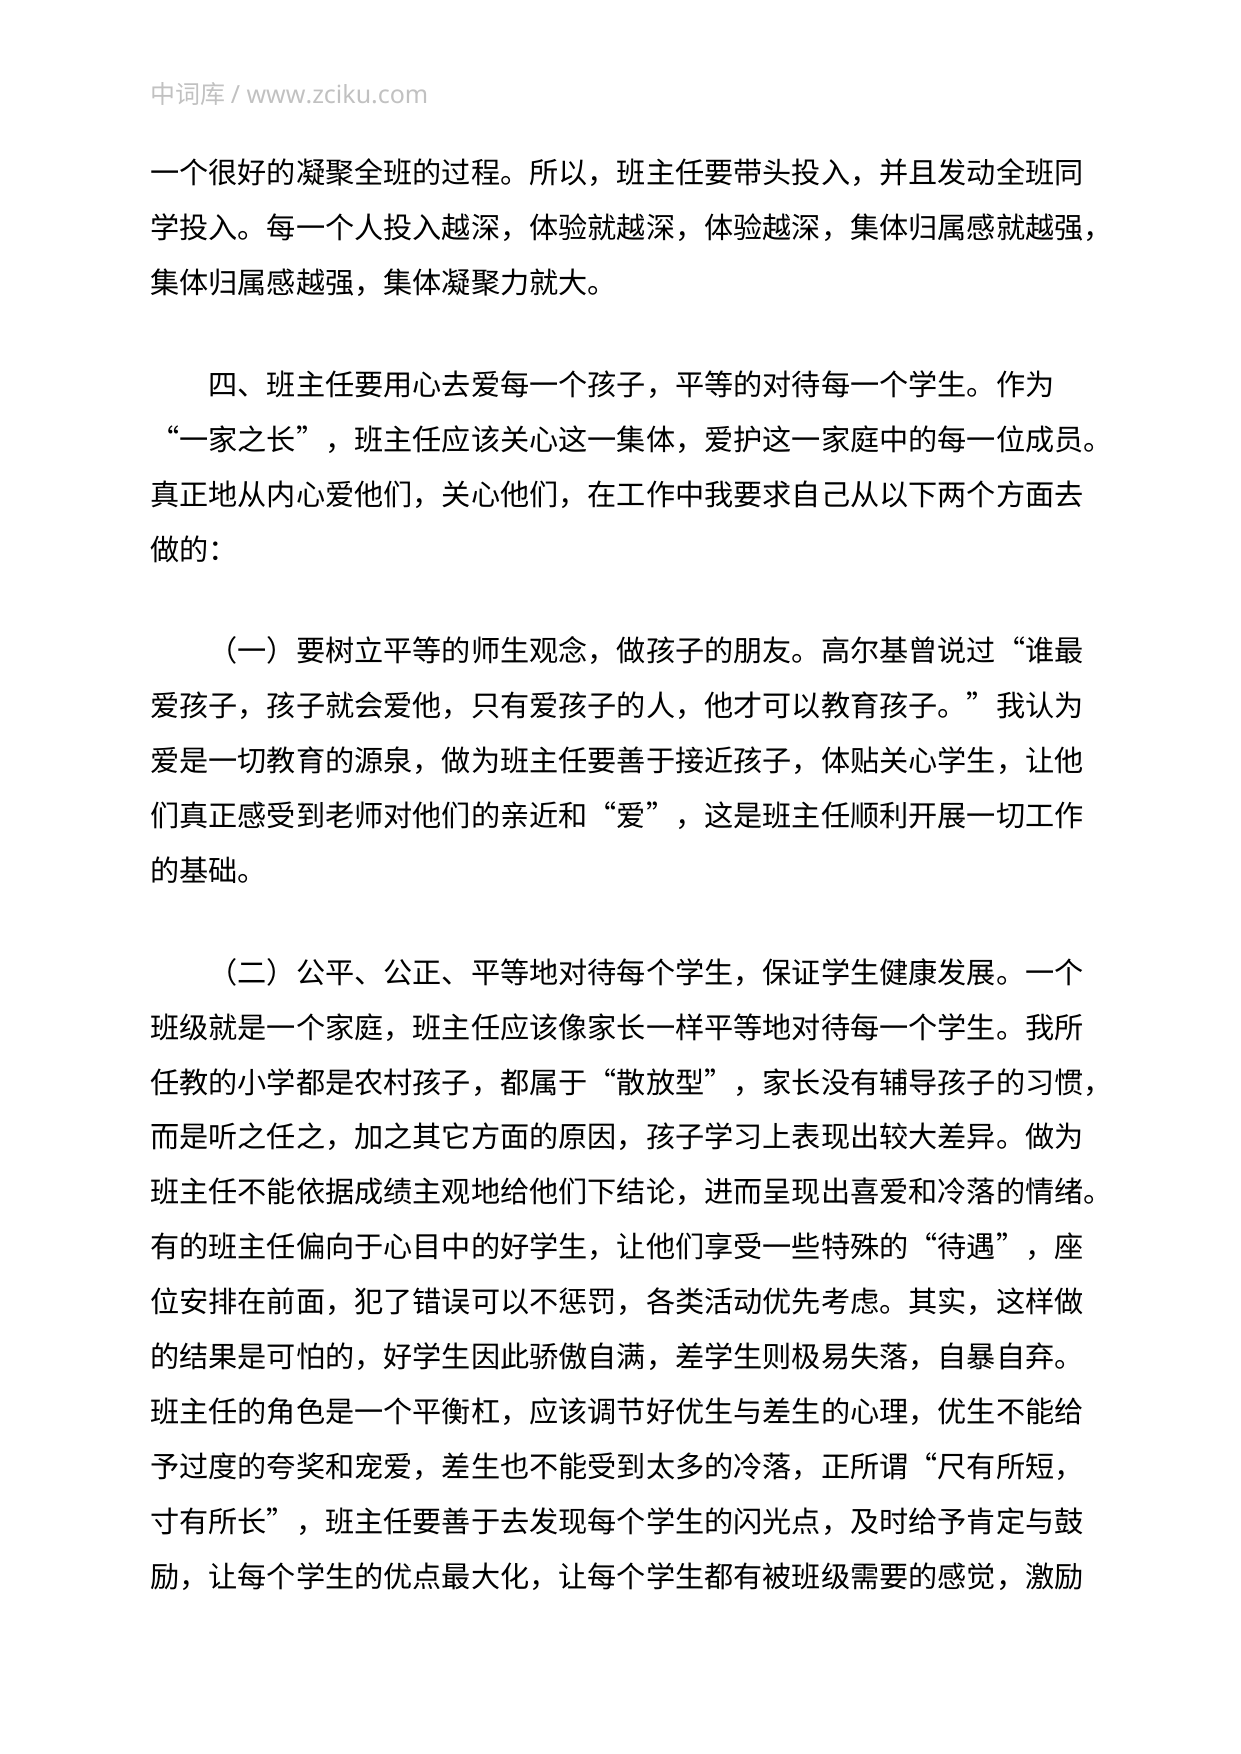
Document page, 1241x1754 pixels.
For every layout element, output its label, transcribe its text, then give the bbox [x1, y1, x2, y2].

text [150, 150, 1090, 302]
text （一）要树立平等的师生观念，做孩子的朋友。高尔基曾说过“谁最爱孩子，孩子就会爱他，只有爱孩子的人，他才可以教育孩子。”我认为爱是一切教育的源泉，做为班主任要善于接近孩子，体贴关心学生，让他们真正感受到老师对他们的亲近和“爱”，这是班主任顺利开展一切工作的基础。 [150, 628, 1090, 890]
text 四、班主任要用心去爱每一个孩子，平等的对待每一个学生。作为“一家之长”，班主任应该关心这一集体，爱护这一家庭中的每一位成员。真正地从内心爱他们，关心他们，在工作中我要求自己从以下两个方面去做的： [150, 362, 1090, 568]
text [150, 949, 1090, 1596]
